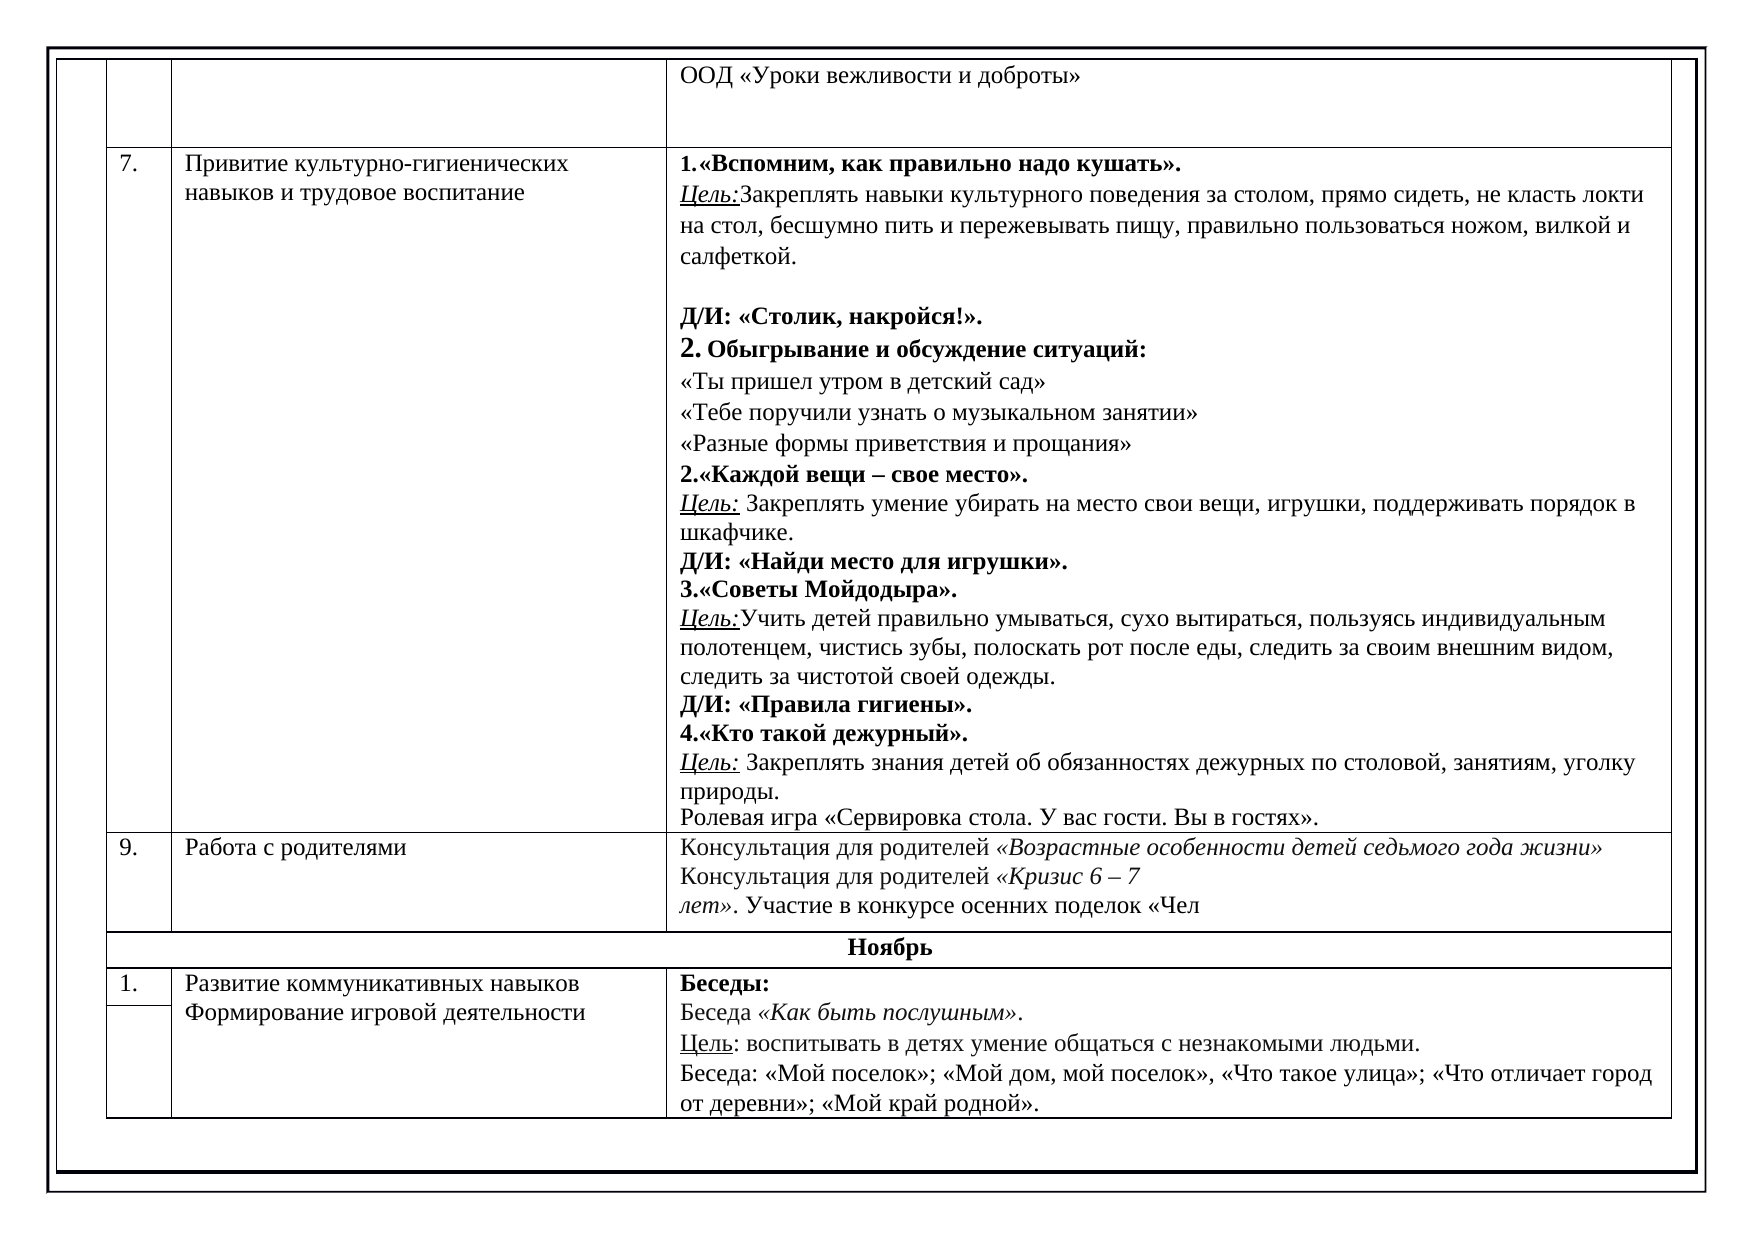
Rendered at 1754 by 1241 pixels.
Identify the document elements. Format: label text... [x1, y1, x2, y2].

table_header [57, 60, 106, 1117]
table_cell 9. [107, 833, 171, 931]
table_cell Беседы: Беседа «Как быть послушным». Цель: воспитывать в детях умение общаться с незнакомыми людьми. Беседа: «Мой поселок»; «Мой дом, мой поселок», «Что такое улица»; «Что отличает город от деревни»; «Мой край родной». [667, 969, 1671, 1117]
table_cell Ноябрь [107, 933, 1671, 967]
table_cell 7. [107, 148, 171, 831]
table_cell Работа с родителями [172, 833, 666, 931]
table_header ООД «Уроки вежливости и доброты» [667, 60, 1671, 147]
table_cell Привитие культурно-гигиенических навыков и трудовое воспитание [172, 148, 666, 831]
table_cell [57, 1117, 1695, 1170]
table_cell 1. [107, 969, 171, 1004]
table_header [107, 60, 171, 147]
table_header [172, 60, 666, 147]
table_cell Развитие коммуникативных навыков Формирование игровой деятельности [172, 969, 666, 1117]
table_cell Консультация для родителей «Возрастные особенности детей седьмого года жизни» Консультация для родителей «Кризис 6 – 7 лет». Участие в конкурсе осенних поделок «Чел [667, 833, 1671, 931]
table_header [1672, 60, 1695, 1117]
table_cell «Вспомним, как правильно надо кушать». Цель:Закреплять навыки культурного поведения за столом, прямо сидеть, не класть локти на стол, бесшумно пить и пережевывать пищу, правильно пользоваться ножом, вилкой и салфеткой. Д/И: «Столик, накройся!». Обыгрывание и обсуждение ситуаций: «Ты пришел утром в детский сад» «Тебе поручили узнать о музыкальном занятии» «Разные формы приветствия и прощания» 2.«Каждой вещи – свое место». Цель: Закреплять умение убирать на место свои вещи, игрушки, поддерживать порядок в шкафчике. Д/И: «Найди место для игрушки». 3.«Советы Мойдодыра». Цель:Учить детей правильно умываться, сухо вытираться, пользуясь индивидуальным полотенцем, чистись зубы, полоскать рот после еды, следить за своим внешним видом, следить за чистотой своей одежды. Д/И: «Правила гигиены». 4.«Кто такой дежурный». Цель: Закреплять знания детей об обязанностях дежурных по столовой, занятиям, уголку природы. Ролевая игра «Сервировка стола. У вас гости. Вы в гостях». [667, 148, 1671, 831]
table_cell [107, 1006, 171, 1117]
